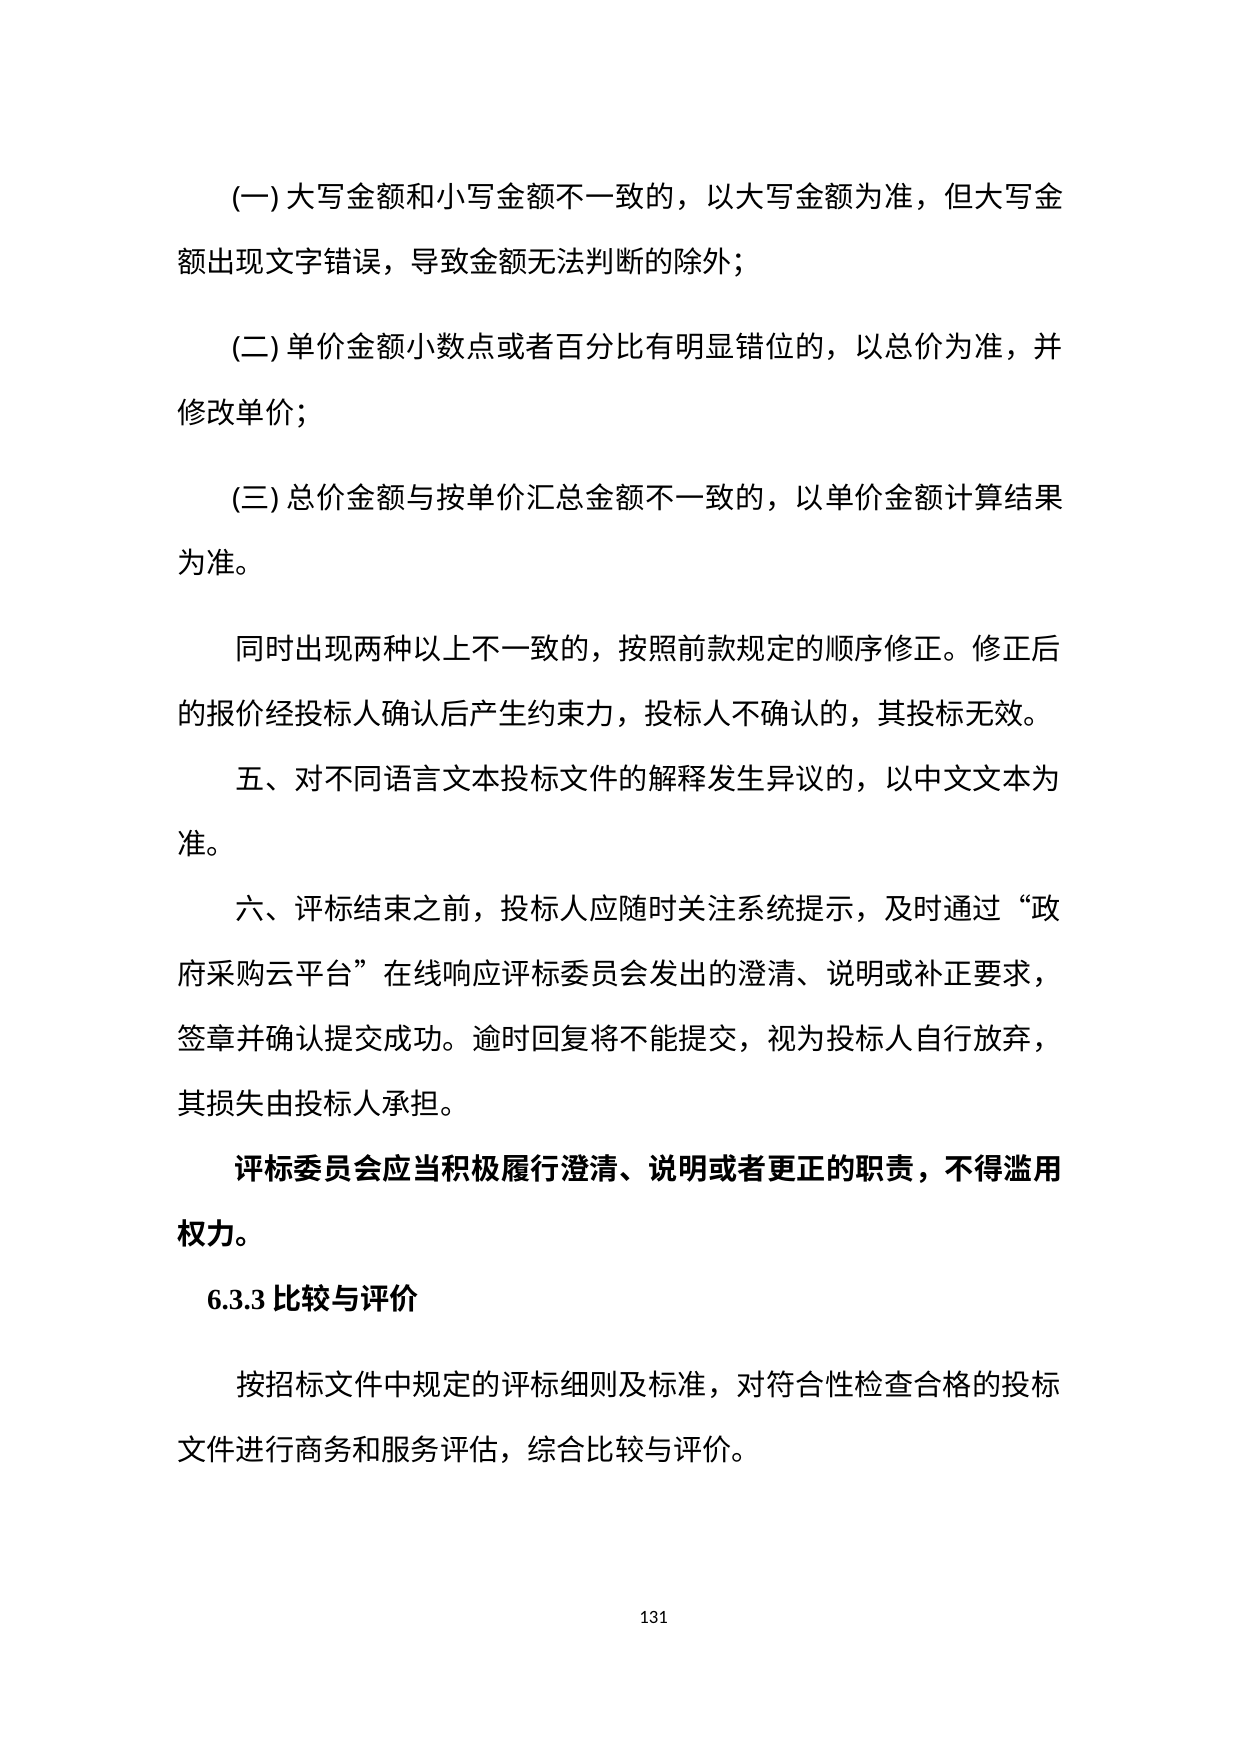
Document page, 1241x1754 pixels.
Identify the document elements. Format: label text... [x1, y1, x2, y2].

text 同时出现两种以上不一致的，按照前款规定的顺序修正。修正后的报价经投标人确认后产生约束力，投标人不确认的，其投标无效。 [177, 614, 1063, 744]
text 六、评标结束之前，投标人应随时关注系统提示，及时通过“政府采购云平台”在线响应评标委员会发出的澄清、说明或补正要求，签章并确认提交成功。逾时回复将不能提交，视为投标人自行放弃，其损失由投标人承担。 [177, 874, 1063, 1134]
list 大写金额和小写金额不一致的，以大写金额为准，但大写金额出现文字错误，导致金额无法判断的除外； [177, 162, 1063, 292]
text 评标委员会应当积极履行澄清、说明或者更正的职责，不得滥用权力。 [177, 1134, 1063, 1264]
list 单价金额小数点或者百分比有明显错位的，以总价为准，并修改单价； [177, 313, 1063, 443]
text 按招标文件中规定的评标细则及标准，对符合性检查合格的投标文件进行商务和服务评估，综合比较与评价。 [177, 1350, 1063, 1480]
subtitle 比较与评价 [207, 1264, 1063, 1329]
list 总价金额与按单价汇总金额不一致的，以单价金额计算结果为准。 [177, 464, 1063, 594]
text 五、对不同语言文本投标文件的解释发生异议的，以中文文本为准。 [177, 744, 1063, 874]
